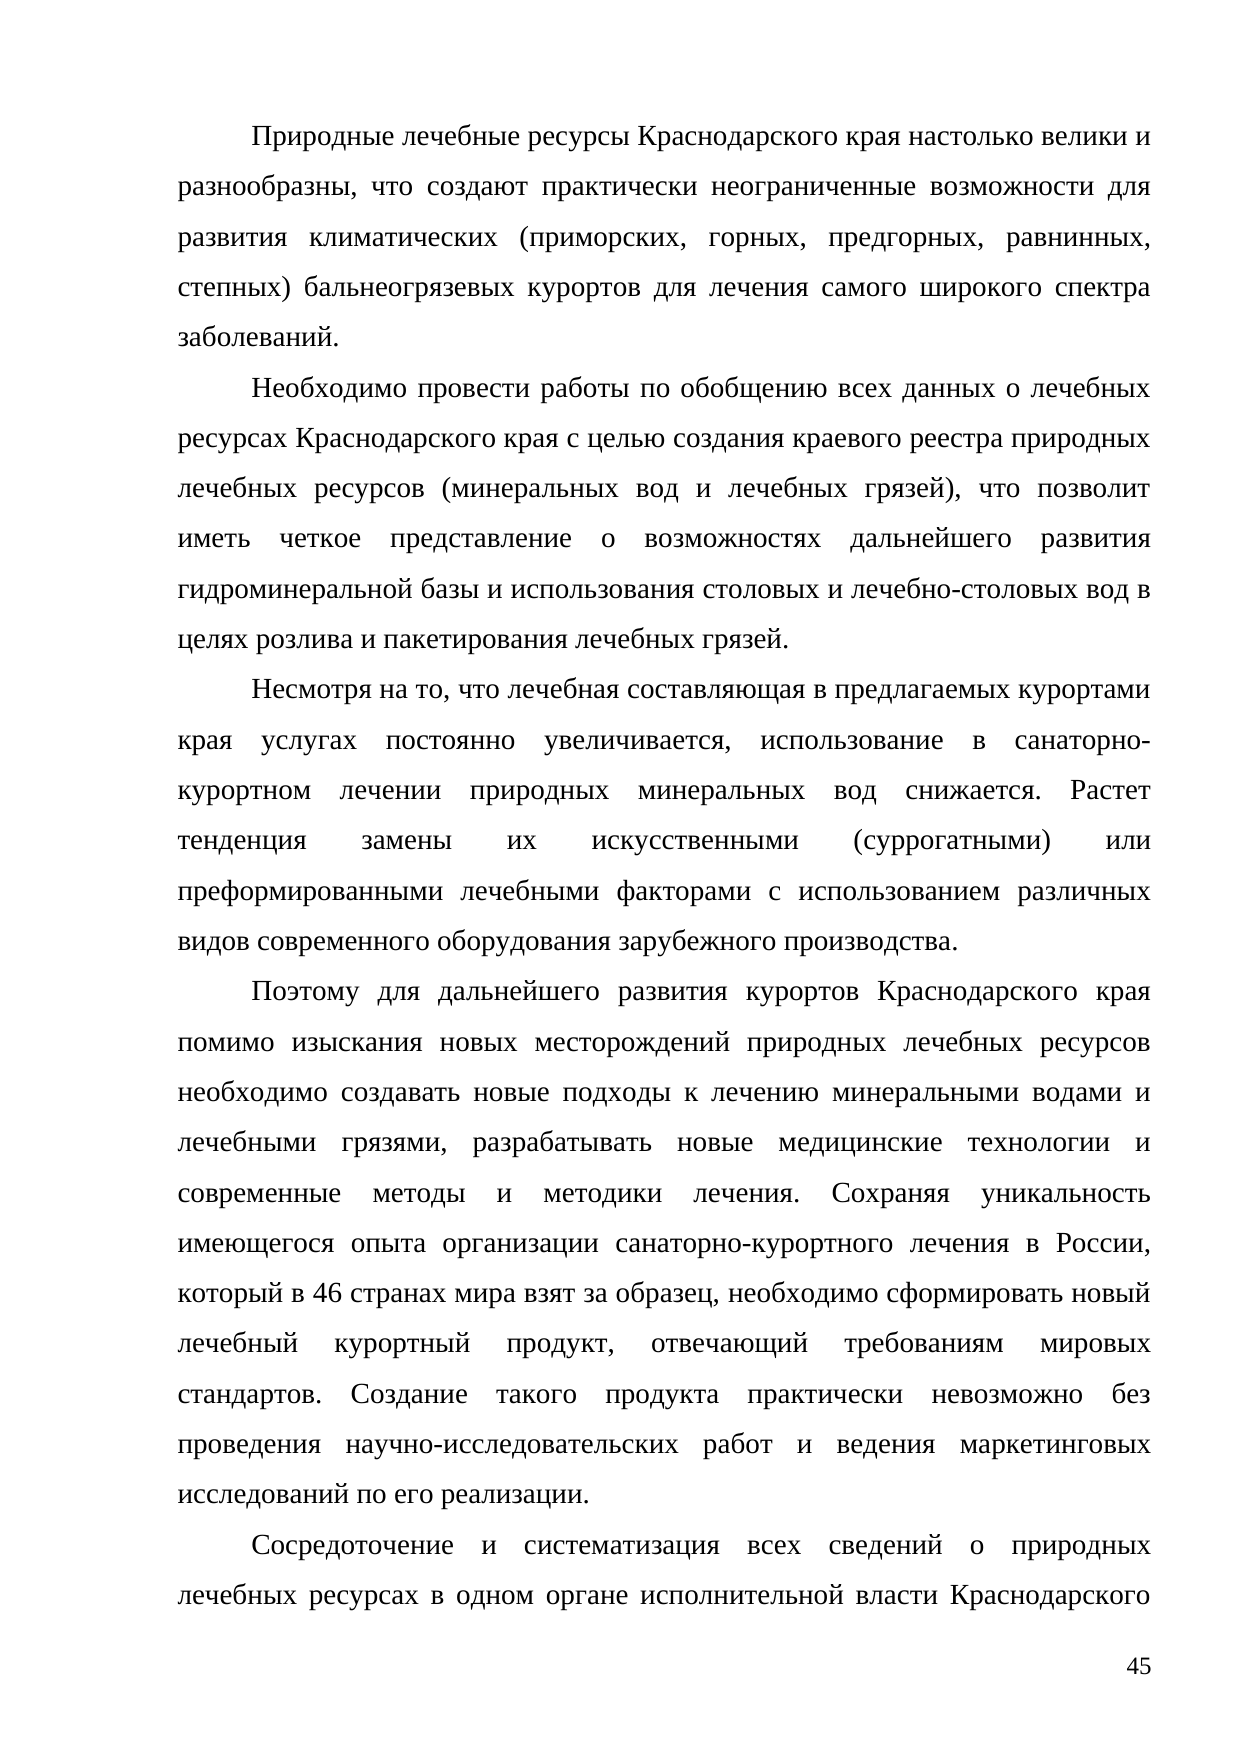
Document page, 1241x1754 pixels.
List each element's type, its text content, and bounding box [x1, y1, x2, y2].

text Необходимо провести работы по обобщению всех данных о лечебных ресурсах Краснодарского края с целью создания краевого реестра природных лечебных ресурсов (минеральных вод и лечебных грязей), что позволит иметь четкое представление о возможностях дальнейшего развития гидроминеральной базы и использования столовых и лечебно-столовых вод в целях розлива и пакетирования лечебных грязей. [177, 370, 1152, 655]
text Природные лечебные ресурсы Краснодарского края настолько велики и разнообразны, что создают практически неограниченные возможности для развития климатических (приморских, горных, предгорных, равнинных, степных) бальнеогрязевых курортов для лечения самого широкого спектра заболеваний. [177, 118, 1152, 353]
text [177, 1527, 1152, 1611]
text Поэтому для дальнейшего развития курортов Краснодарского края помимо изыскания новых месторождений природных лечебных ресурсов необходимо создавать новые подходы к лечению минеральными водами и лечебными грязями, разрабатывать новые медицинские технологии и современные методы и методики лечения. Сохраняя уникальность имеющегося опыта организации санаторно-курортного лечения в России, который в 46 странах мира взят за образец, необходимо сформировать новый лечебный курортный продукт, отвечающий требованиям мировых стандартов. Создание такого продукта практически невозможно без проведения научно-исследовательских работ и ведения маркетинговых исследований по его реализации. [177, 973, 1152, 1510]
text Несмотря на то, что лечебная составляющая в предлагаемых курортами края услугах постоянно увеличивается, использование в санаторно-курортном лечении природных минеральных вод снижается. Растет тенденция замены их искусственными (суррогатными) или преформированными лечебными факторами с использованием различных видов современного оборудования зарубежного производства. [177, 672, 1152, 957]
